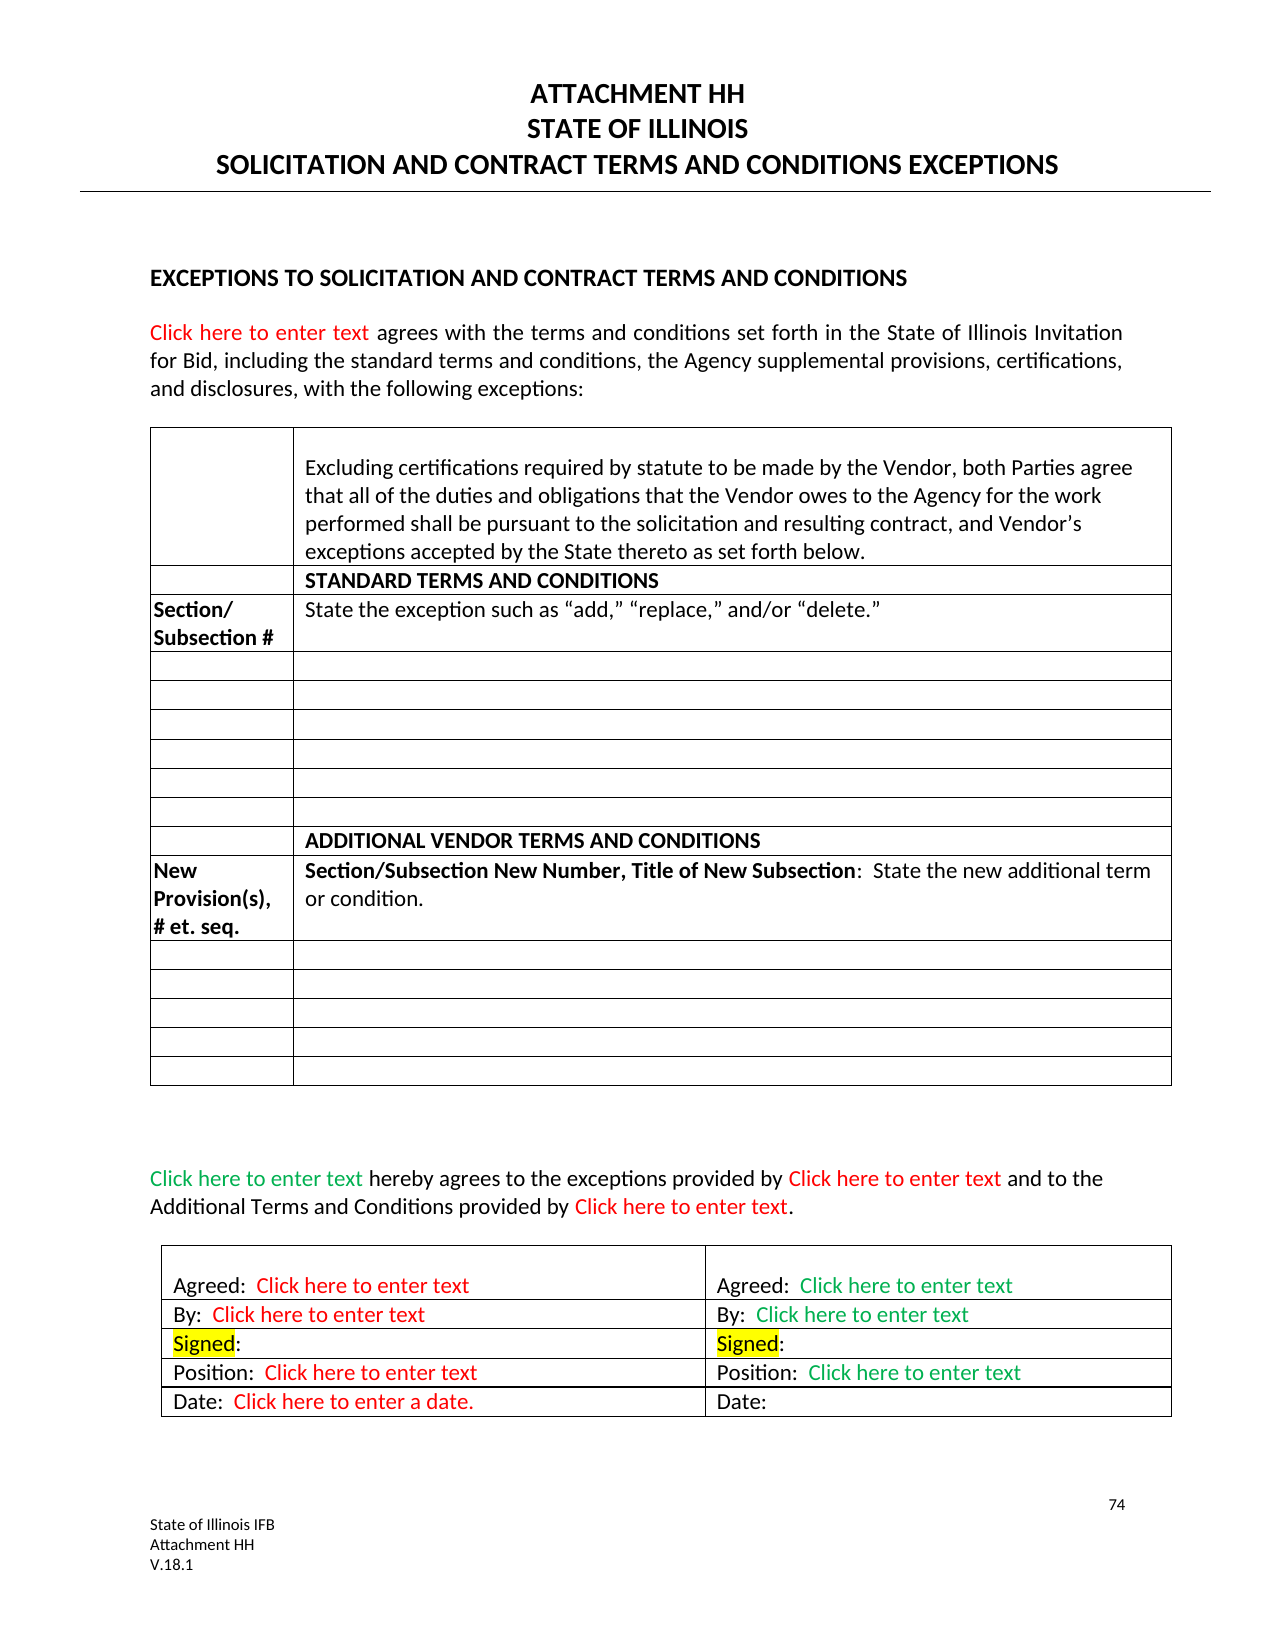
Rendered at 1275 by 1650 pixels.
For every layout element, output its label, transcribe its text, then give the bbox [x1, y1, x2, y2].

table_cell [294, 740, 1171, 767]
table_cell [151, 798, 293, 826]
table_cell [151, 1028, 293, 1056]
table_cell [294, 970, 1171, 998]
table_cell Section/Subsection New Number, Title of New Subsection: State the new additional term or condition. [294, 856, 1171, 940]
table_cell Signed: [779, 1329, 1171, 1357]
table_cell [294, 1057, 1171, 1085]
table_cell [294, 1028, 1171, 1056]
text hereby agrees to the exceptions provided by and to the Additional Terms and Conditions provided by . [150, 1164, 1125, 1220]
table_header [151, 428, 293, 565]
table_cell [294, 999, 1171, 1027]
table_cell [294, 941, 1171, 969]
table_cell [151, 566, 293, 594]
table_cell [151, 681, 293, 709]
table_cell Position: [162, 1359, 705, 1386]
table_header Agreed: [162, 1246, 705, 1299]
table_cell Date: [706, 1388, 1171, 1416]
table_cell Position: [706, 1359, 1171, 1386]
table_cell [151, 941, 293, 969]
table_cell ADDITIONAL VENDOR TERMS AND CONDITIONS [294, 827, 1171, 855]
table_cell Section/ Subsection # [151, 595, 293, 651]
table_header Agreed: [706, 1246, 1171, 1299]
table_cell By: [706, 1300, 1171, 1328]
table_cell [151, 999, 293, 1027]
table_cell [151, 710, 293, 738]
table_cell New Provision(s), # et. seq. [151, 856, 293, 940]
table_cell STANDARD TERMS AND CONDITIONS [294, 566, 1171, 594]
table_cell State the exception such as “add,” “replace,” and/or “delete.” [294, 595, 1171, 651]
table_cell [151, 769, 293, 797]
table_cell [151, 1057, 293, 1085]
table_cell [294, 652, 1171, 680]
table_cell [294, 798, 1171, 826]
list agrees with the terms and conditions set forth in the State of Illinois Invitation for Bid, including the standard terms and conditions, the Agency supplemental provisions, certifications, and disclosures, with the following exceptions: [150, 318, 1125, 402]
table_cell Signed: [235, 1329, 705, 1357]
table_cell [294, 681, 1171, 709]
table_cell [151, 970, 293, 998]
table_cell Date: [162, 1388, 705, 1416]
table_cell [151, 827, 293, 855]
table_cell [151, 652, 293, 680]
table_cell By: [162, 1300, 705, 1328]
table_header Excluding certifications required by statute to be made by the Vendor, both Parties agree that all of the duties and obligations that the Vendor owes to the Agency for the work performed shall be pursuant to the solicitation and resulting contract, and Vendor’s exceptions accepted by the State thereto as set forth below. [294, 428, 1171, 565]
table_cell [151, 740, 293, 767]
table_cell [294, 769, 1171, 797]
table_cell [294, 710, 1171, 738]
text EXCEPTIONS TO SOLICITATION AND CONTRACT TERMS AND CONDITIONS [150, 262, 1125, 293]
